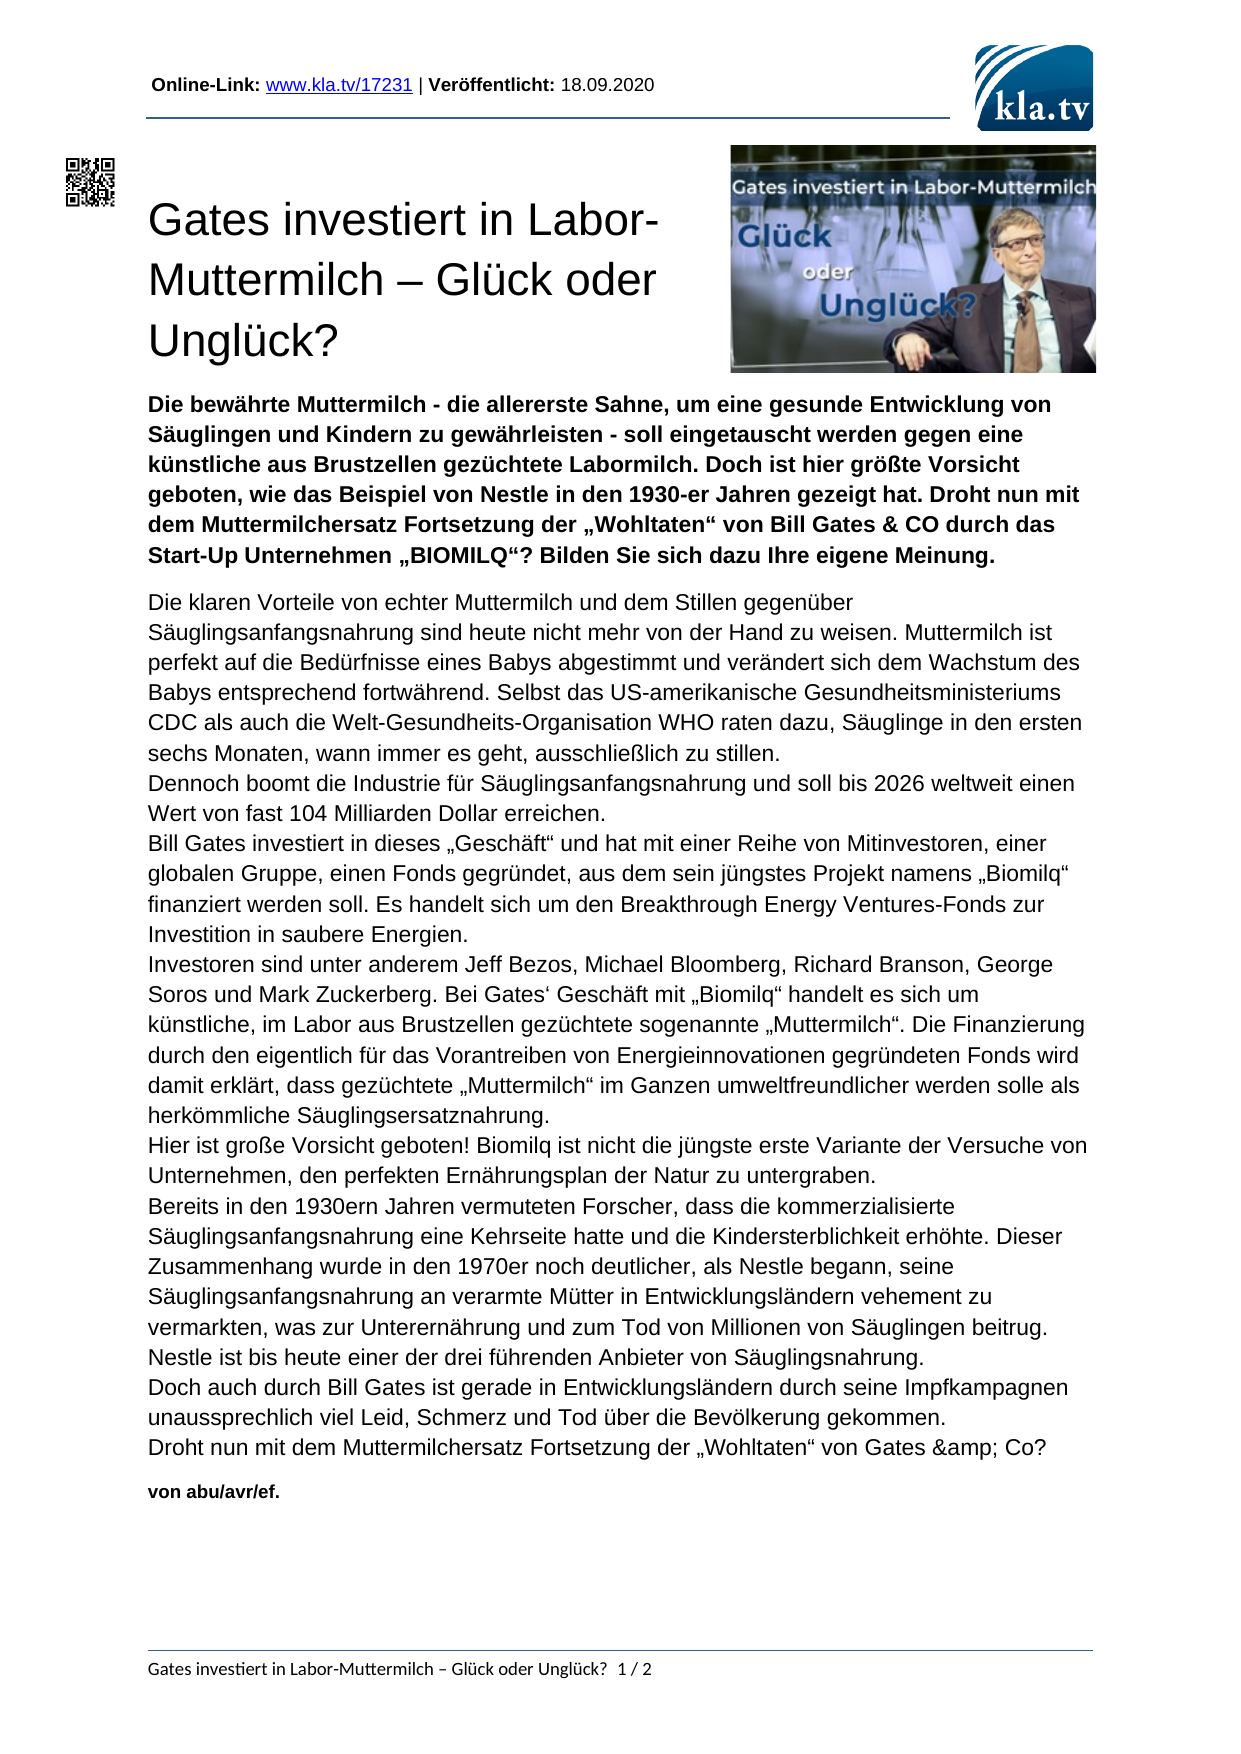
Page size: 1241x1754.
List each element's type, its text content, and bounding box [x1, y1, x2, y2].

text von abu/avr/ef. [148, 1481, 1093, 1503]
text Die bewährte Muttermilch - die allererste Sahne, um eine gesunde Entwicklung von Säuglingen und Kindern zu gewährleisten - soll eingetauscht werden gegen eine künstliche aus Brustzellen gezüchtete Labormilch. Doch ist hier größte Vorsicht geboten, wie das Beispiel von Nestle in den 1930-er Jahren gezeigt hat. Droht nun mit dem Muttermilchersatz Fortsetzung der „Wohltaten“ von Bill Gates & CO durch das Start-Up Unternehmen „BIOMILQ“? Bilden Sie sich dazu Ihre eigene Meinung. [148, 391, 1093, 568]
text Die klaren Vorteile von echter Muttermilch und dem Stillen gegenüber Säuglingsanfangsnahrung sind heute nicht mehr von der Hand zu weisen. Muttermilch ist perfekt auf die Bedürfnisse eines Babys abgestimmt und verändert sich dem Wachstum des Babys entsprechend fortwährend. Selbst das US-amerikanische Gesundheitsministeriums CDC als auch die Welt-Gesundheits-Organisation WHO raten dazu, Säuglinge in den ersten sechs Monaten, wann immer es geht, ausschließlich zu stillen. Dennoch boomt die Industrie für Säuglingsanfangsnahrung und soll bis 2026 weltweit einen Wert von fast 104 Milliarden Dollar erreichen. Bill Gates investiert in dieses „Geschäft“ und hat mit einer Reihe von Mitinvestoren, einer globalen Gruppe, einen Fonds gegründet, aus dem sein jüngstes Projekt namens „Biomilq“ finanziert werden soll. Es handelt sich um den Breakthrough Energy Ventures-Fonds zur Investition in saubere Energien. Investoren sind unter anderem Jeff Bezos, Michael Bloomberg, Richard Branson, George Soros und Mark Zuckerberg. Bei Gates‘ Geschäft mit „Biomilq“ handelt es sich um künstliche, im Labor aus Brustzellen gezüchtete sogenannte „Muttermilch“. Die Finanzierung durch den eigentlich für das Vorantreiben von Energieinnovationen gegründeten Fonds wird damit erklärt, dass gezüchtete „Muttermilch“ im Ganzen umweltfreundlicher werden solle als herkömmliche Säuglingsersatznahrung. Hier ist große Vorsicht geboten! Biomilq ist nicht die jüngste erste Variante der Versuche von Unternehmen, den perfekten Ernährungsplan der Natur zu untergraben. Bereits in den 1930ern Jahren vermuteten Forscher, dass die kommerzialisierte Säuglingsanfangsnahrung eine Kehrseite hatte und die Kindersterblichkeit erhöhte. Dieser Zusammenhang wurde in den 1970er noch deutlicher, als Nestle begann, seine Säuglingsanfangsnahrung an verarmte Mütter in Entwicklungsländern vehement zu vermarkten, was zur Unterernährung und zum Tod von Millionen von Säuglingen beitrug. Nestle ist bis heute einer der drei führenden Anbieter von Säuglingsnahrung. Doch auch durch Bill Gates ist gerade in Entwicklungsländern durch seine Impfkampagnen unaussprechlich viel Leid, Schmerz und Tod über die Bevölkerung gekommen. Droht nun mit dem Muttermilchersatz Fortsetzung der „Wohltaten“ von Gates &amp; Co? [148, 588, 1093, 1461]
text Gates investiert in Labor-Muttermilch – Glück oder Unglück? [148, 192, 1093, 366]
